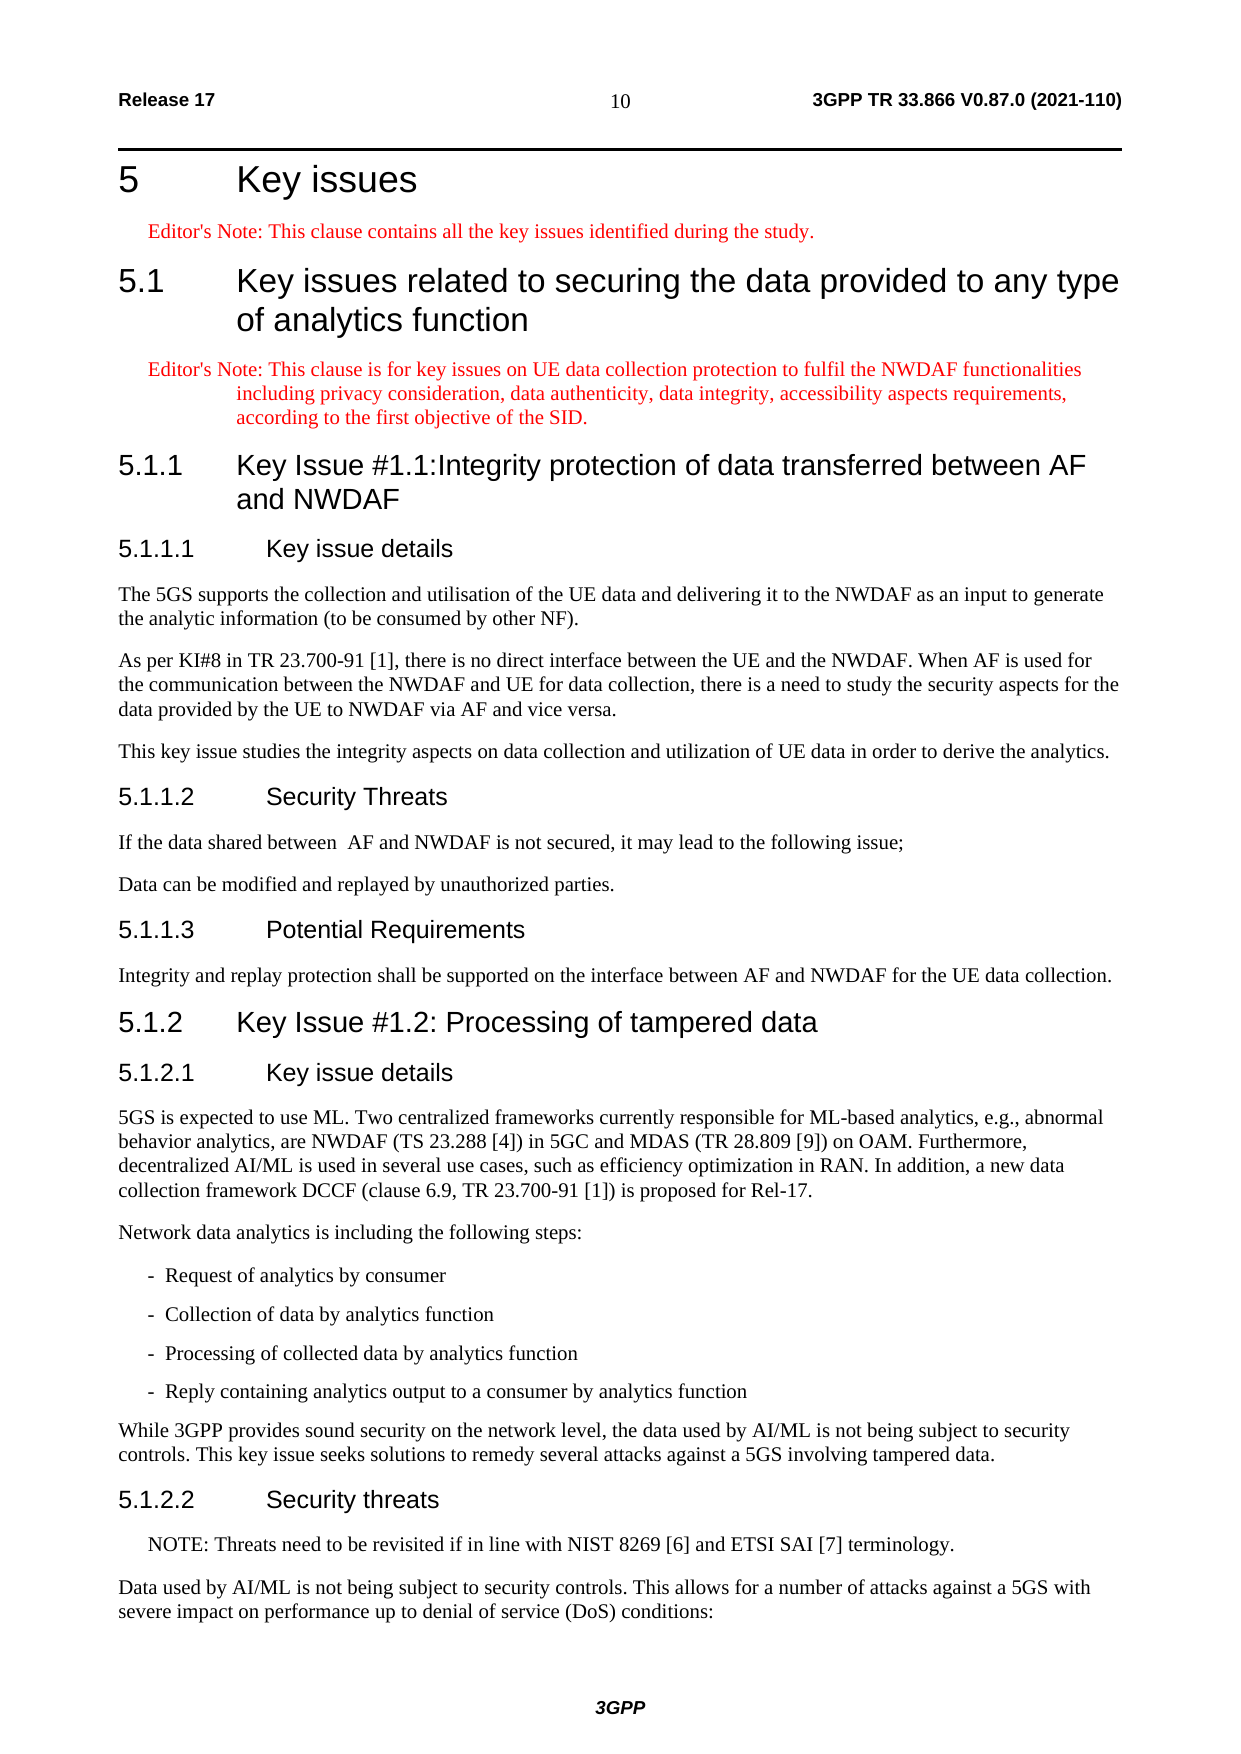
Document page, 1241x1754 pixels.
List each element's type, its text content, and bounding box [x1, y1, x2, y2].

text If the data shared between AF and NWDAF is not secured, it may lead to the following issue; [118, 829, 1122, 854]
list - Processing of collected data by analytics function [147, 1340, 1122, 1364]
list - Collection of data by analytics function [147, 1302, 1122, 1326]
list - Request of analytics by consumer [147, 1263, 1122, 1287]
text 5.1.2 Key Issue #1.2: Processing of tampered data [118, 1006, 1122, 1039]
text Network data analytics is including the following steps: [118, 1220, 1122, 1244]
text NOTE: Threats need to be revisited if in line with NIST 8269 [6] and ETSI SAI [7] terminology. [148, 1532, 1122, 1556]
text 5.1.1.3 Potential Requirements [118, 915, 1122, 944]
text Integrity and replay protection shall be supported on the interface between AF and NWDAF for the UE data collection. [118, 963, 1122, 987]
text 5.1.1.2 Security Threats [118, 782, 1122, 811]
list - Reply containing analytics output to a consumer by analytics function [147, 1379, 1122, 1403]
text 5.1.1.1 Key issue details [118, 534, 1122, 563]
text The 5GS supports the collection and utilisation of the UE data and delivering it to the NWDAF as an input to generate the analytic information (to be consumed by other NF). [118, 581, 1122, 629]
text 5.1 Key issues related to securing the data provided to any type of analytics function [118, 262, 1122, 338]
text Editor's Note: This clause is for key issues on UE data collection protection to fulfil the NWDAF functionalities including privacy consideration, data authenticity, data integrity, accessibility aspects requirements, according to the first objective of the SID. [148, 357, 1122, 429]
text This key issue studies the integrity aspects on data collection and utilization of UE data in order to derive the analytics. [118, 739, 1122, 763]
text Data used by AI/ML is not being subject to security controls. This allows for a number of attacks against a 5GS with severe impact on performance up to denial of service (DoS) conditions: [118, 1575, 1122, 1623]
text 5 Key issues [118, 151, 1122, 200]
text Editor's Note: This clause contains all the key issues identified during the study. [148, 219, 1122, 243]
text Data can be modified and replayed by unauthorized parties. [118, 872, 1122, 896]
text 5.1.1 Key Issue #1.1:Integrity protection of data transferred between AF and NWDAF [118, 448, 1122, 515]
text 5.1.2.2 Security threats [118, 1484, 1122, 1513]
text While 3GPP provides sound security on the network level, the data used by AI/ML is not being subject to security controls. This key issue seeks solutions to remedy several attacks against a 5GS involving tampered data. [118, 1418, 1122, 1466]
text 5.1.2.1 Key issue details [118, 1058, 1122, 1087]
text As per KI#8 in TR 23.700-91 [1], there is no direct interface between the UE and the NWDAF. When AF is used for the communication between the NWDAF and UE for data collection, there is a need to study the security aspects for the data provided by the UE to NWDAF via AF and vice versa. [118, 648, 1122, 721]
text 5GS is expected to use ML. Two centralized frameworks currently responsible for ML-based analytics, e.g., abnormal behavior analytics, are NWDAF (TS 23.288 [4]) in 5GC and MDAS (TR 28.809 [9]) on OAM. Furthermore, decentralized AI/ML is used in several use cases, such as efficiency optimization in RAN. In addition, a new data collection framework DCCF (clause 6.9, TR 23.700-91 [1]) is proposed for Rel-17. [118, 1105, 1122, 1202]
